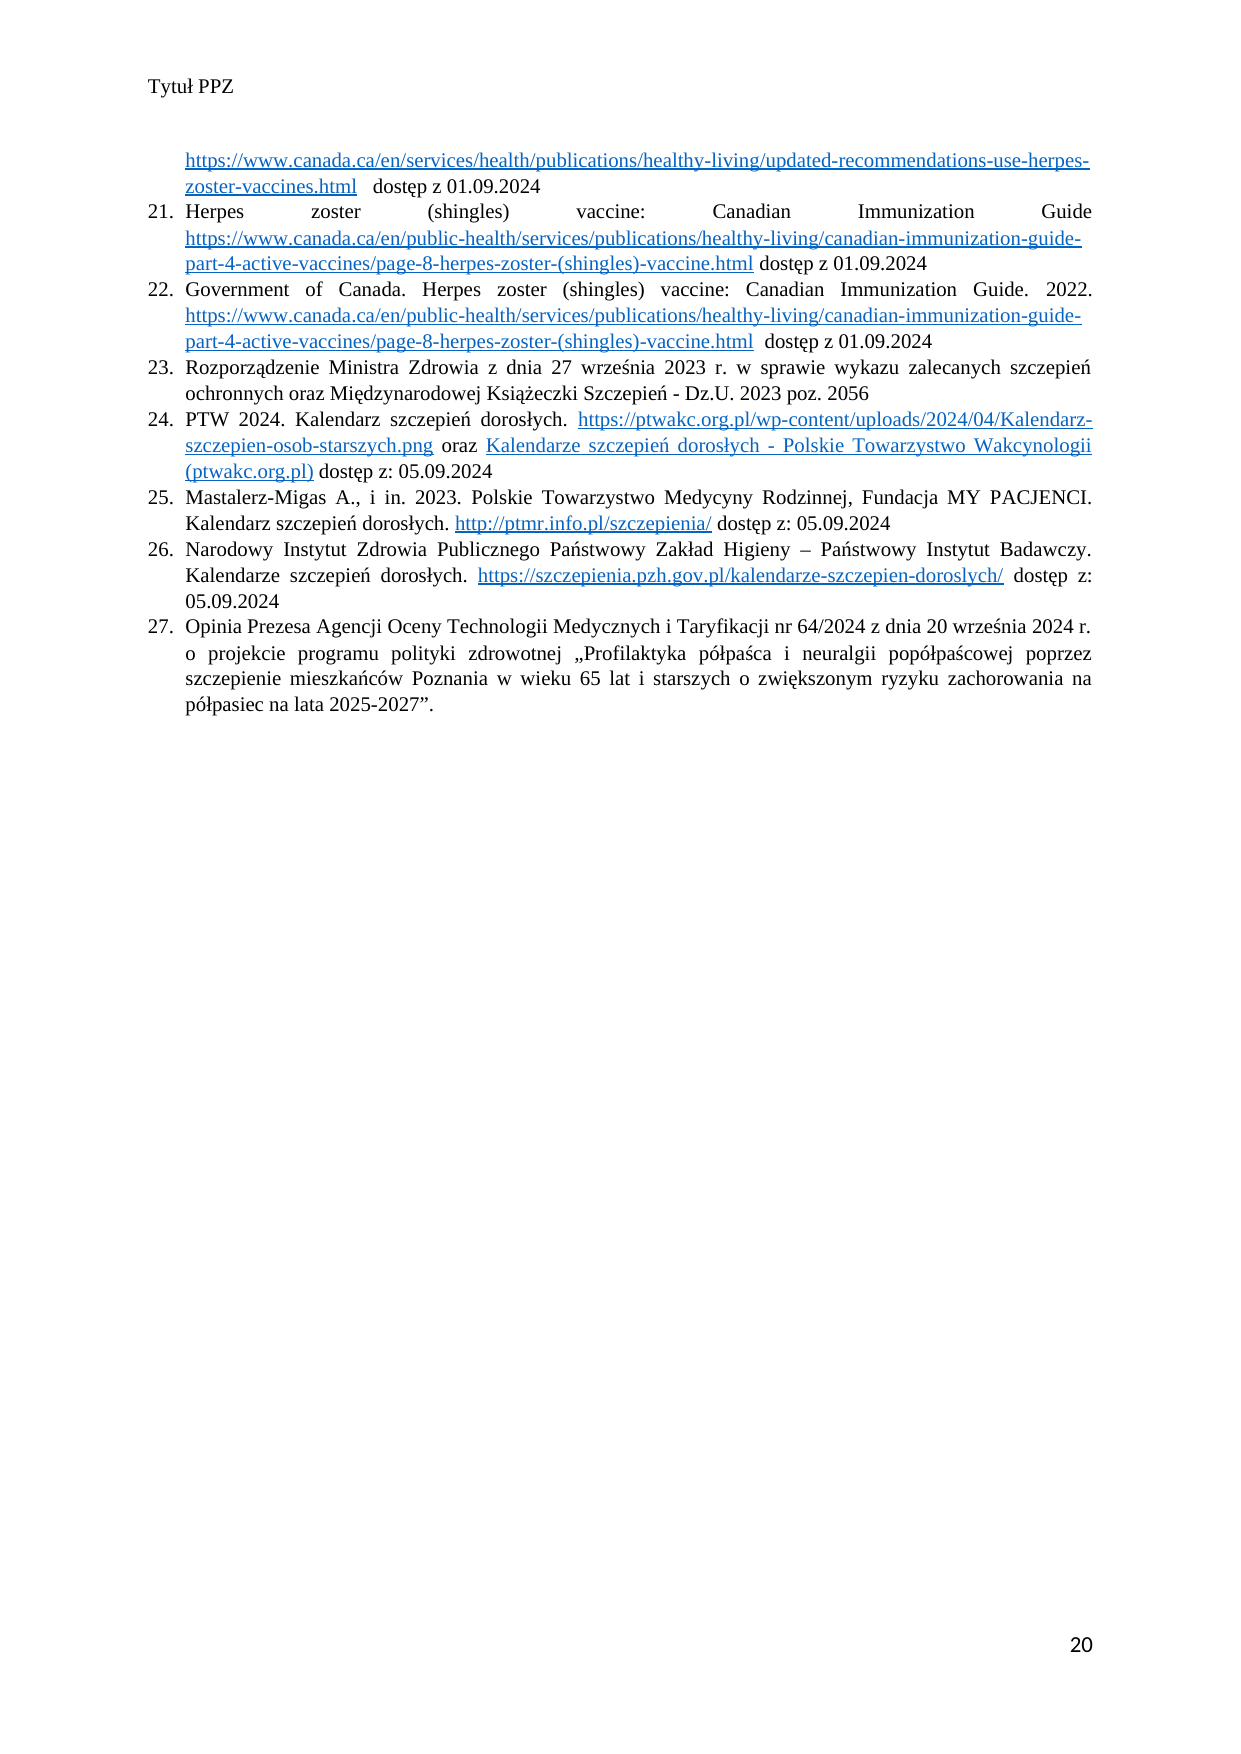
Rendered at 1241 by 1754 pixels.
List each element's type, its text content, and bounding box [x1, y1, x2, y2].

list PTW 2024. Kalendarz szczepień dorosłych. https://ptwakc.org.pl/wp-content/uploads/2024/04/Kalendarz-szczepien-osob-starszych.png oraz Kalendarze szczepień dorosłych - Polskie Towarzystwo Wakcynologii (ptwakc.org.pl) dostęp z: 05.09.2024 [148, 407, 1093, 483]
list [148, 148, 1093, 198]
list Mastalerz-Migas A., i in. 2023. Polskie Towarzystwo Medycyny Rodzinnej, Fundacja MY PACJENCI. Kalendarz szczepień dorosłych. http://ptmr.info.pl/szczepienia/ dostęp z: 05.09.2024 [148, 485, 1093, 535]
list Rozporządzenie Ministra Zdrowia z dnia 27 września 2023 r. w sprawie wykazu zalecanych szczepień ochronnych oraz Międzynarodowej Książeczki Szczepień - Dz.U. 2023 poz. 2056 [148, 355, 1093, 405]
list Herpes zoster (shingles) vaccine: Canadian Immunization Guide https://www.canada.ca/en/public-health/services/publications/healthy-living/canadian-immunization-guide-part-4-active-vaccines/page-8-herpes-zoster-(shingles)-vaccine.html dostęp z 01.09.2024 [148, 199, 1093, 275]
list Opinia Prezesa Agencji Oceny Technologii Medycznych i Taryfikacji nr 64/2024 z dnia 20 września 2024 r. o projekcie programu polityki zdrowotnej „Profilaktyka półpaśca i neuralgii popółpaścowej poprzez szczepienie mieszkańców Poznania w wieku 65 lat i starszych o zwiększonym ryzyku zachorowania na półpasiec na lata 2025-2027”. [148, 614, 1093, 716]
list Government of Canada. Herpes zoster (shingles) vaccine: Canadian Immunization Guide. 2022. https://www.canada.ca/en/public-health/services/publications/healthy-living/canadian-immunization-guide-part-4-active-vaccines/page-8-herpes-zoster-(shingles)-vaccine.html dostęp z 01.09.2024 [148, 277, 1093, 353]
list Narodowy Instytut Zdrowia Publicznego Państwowy Zakład Higieny – Państwowy Instytut Badawczy. Kalendarze szczepień dorosłych. https://szczepienia.pzh.gov.pl/kalendarze-szczepien-doroslych/ dostęp z: 05.09.2024 [148, 537, 1093, 613]
